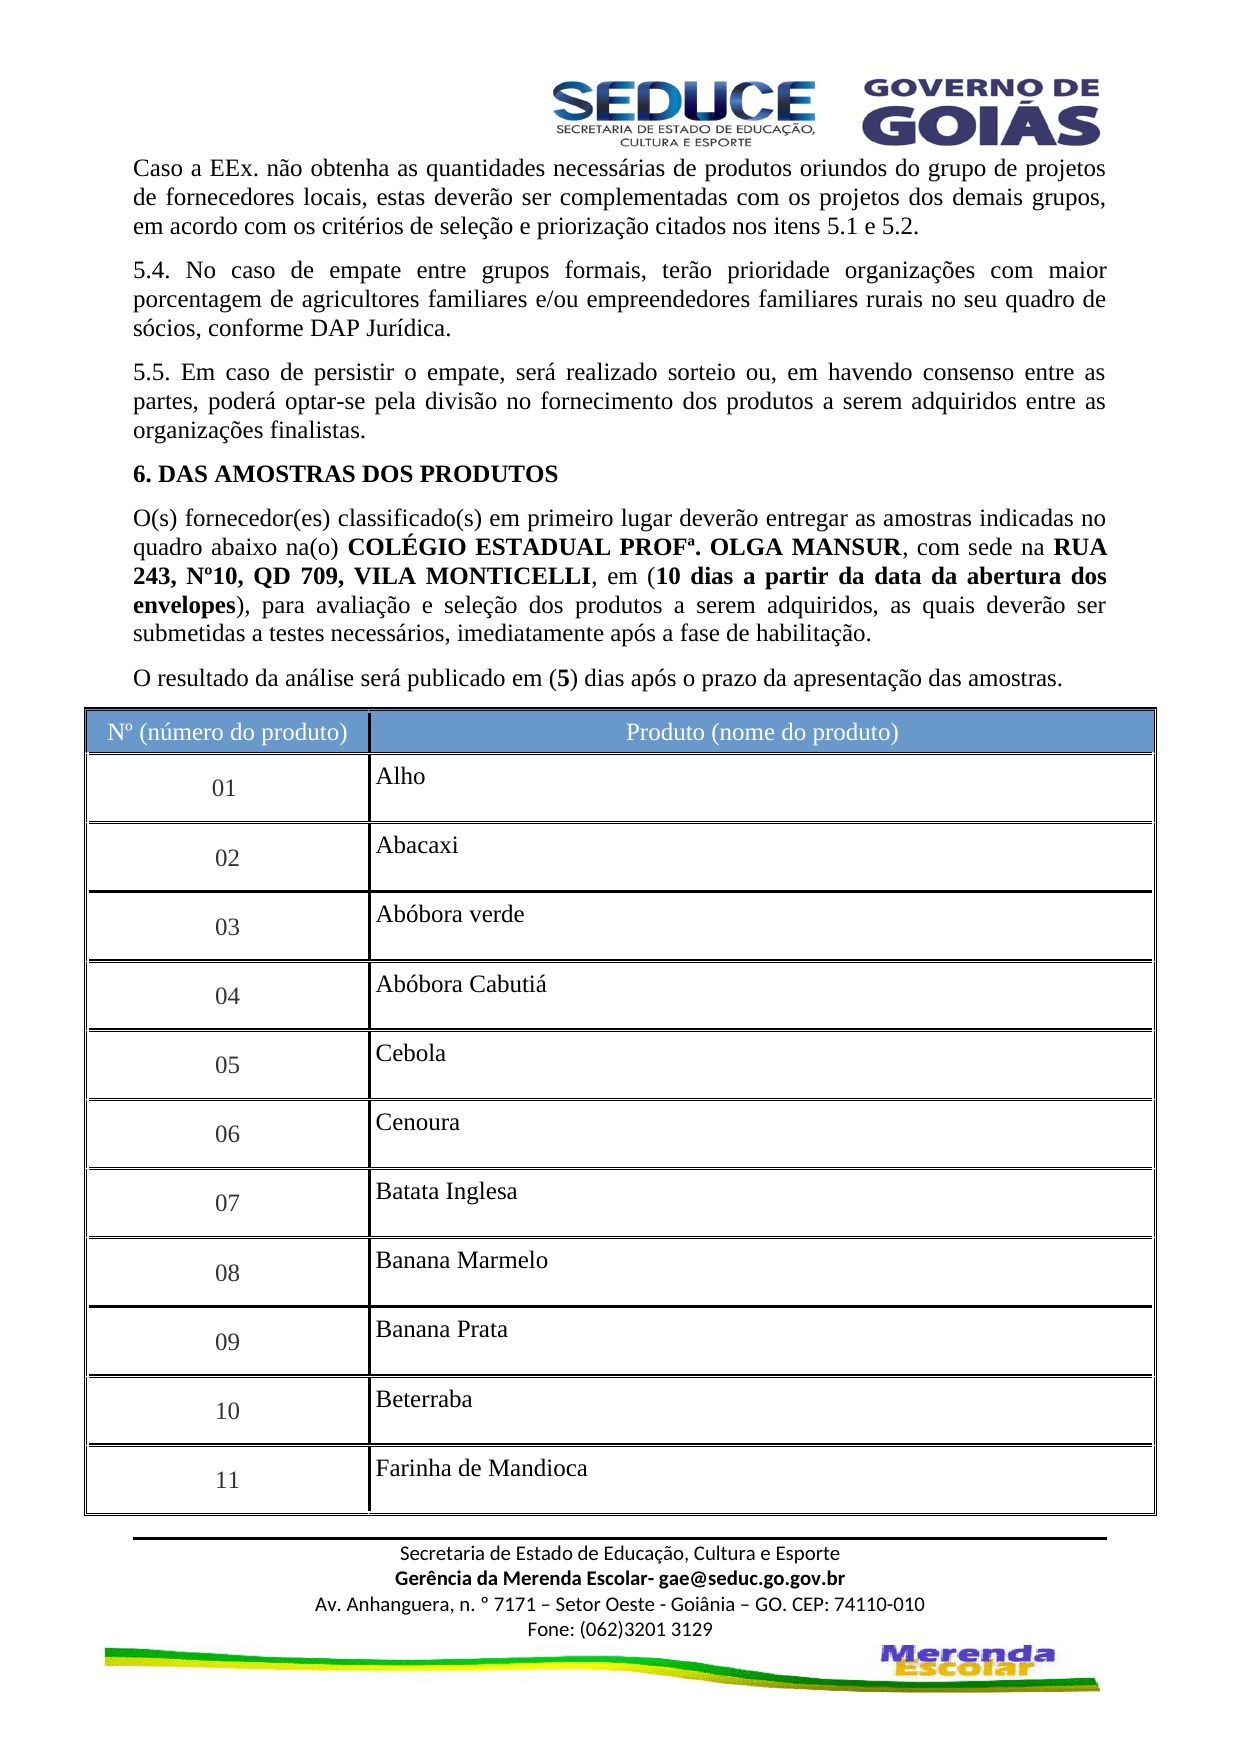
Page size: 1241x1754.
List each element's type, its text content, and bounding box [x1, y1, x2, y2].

table_cell Banana Prata [371, 1305, 1154, 1374]
table_header Produto (nome do produto) [369, 711, 1154, 752]
table_cell Banana Marmelo [369, 1236, 1155, 1305]
picture [552, 73, 1108, 154]
table_cell Cenoura [371, 1098, 1154, 1167]
table_cell 01 [85, 752, 369, 821]
table_cell 02 [85, 821, 369, 890]
table_cell 03 [87, 890, 368, 959]
table_cell 04 [87, 959, 368, 1028]
table_cell Farinha de Mandioca [369, 1443, 1154, 1512]
table_cell 06 [87, 1098, 368, 1167]
text 5.4. No caso de empate entre grupos formais, terão prioridade organizações com maior porcentagem de agricultores familiares e/ou empreendedores familiares rurais no seu quadro de sócios, conforme DAP Jurídica. [133, 255, 1107, 342]
table_cell 10 [87, 1374, 368, 1443]
table_cell Abacaxi [369, 821, 1155, 890]
table_cell Abóbora Cabutiá [371, 959, 1154, 1028]
table_cell Cebola [371, 1028, 1154, 1097]
text 5.5. Em caso de persistir o empate, será realizado sorteio ou, em havendo consenso entre as partes, poderá optar-se pela divisão no fornecimento dos produtos a serem adquiridos entre as organizações finalistas. [133, 357, 1107, 443]
table_cell 07 [85, 1167, 369, 1236]
text 6. DAS AMOSTRAS DOS PRODUTOS [133, 459, 1107, 488]
table_cell 05 [87, 1028, 368, 1097]
table_cell Beterraba [371, 1374, 1154, 1443]
table_cell Abóbora verde [371, 890, 1154, 959]
table_header Nº (número do produto) [87, 709, 369, 752]
text O resultado da análise será publicado em (5) dias após o prazo da apresentação das amostras. [133, 663, 1107, 692]
text Caso a EEx. não obtenha as quantidades necessárias de produtos oriundos do grupo de projetos de fornecedores locais, estas deverão ser complementadas com os projetos dos demais grupos, em acordo com os critérios de seleção e priorização citados nos itens 5.1 e 5.2. [133, 153, 1107, 240]
text O(s) fornecedor(es) classificado(s) em primeiro lugar deverão entregar as amostras indicadas no quadro abaixo na(o) COLÉGIO ESTADUAL PROFª. OLGA MANSUR, com sede na RUA 243, Nº10, QD 709, VILA MONTICELLI, em (10 dias a partir da data da abertura dos envelopes), para avaliação e seleção dos produtos a serem adquiridos, as quais deverão ser submetidas a testes necessários, imediatamente após a fase de habilitação. [133, 503, 1107, 647]
table_cell 09 [87, 1305, 368, 1374]
table_cell Batata Inglesa [369, 1167, 1155, 1236]
table_cell Alho [369, 752, 1155, 821]
table_cell 08 [85, 1236, 369, 1305]
table_cell 11 [87, 1443, 369, 1512]
